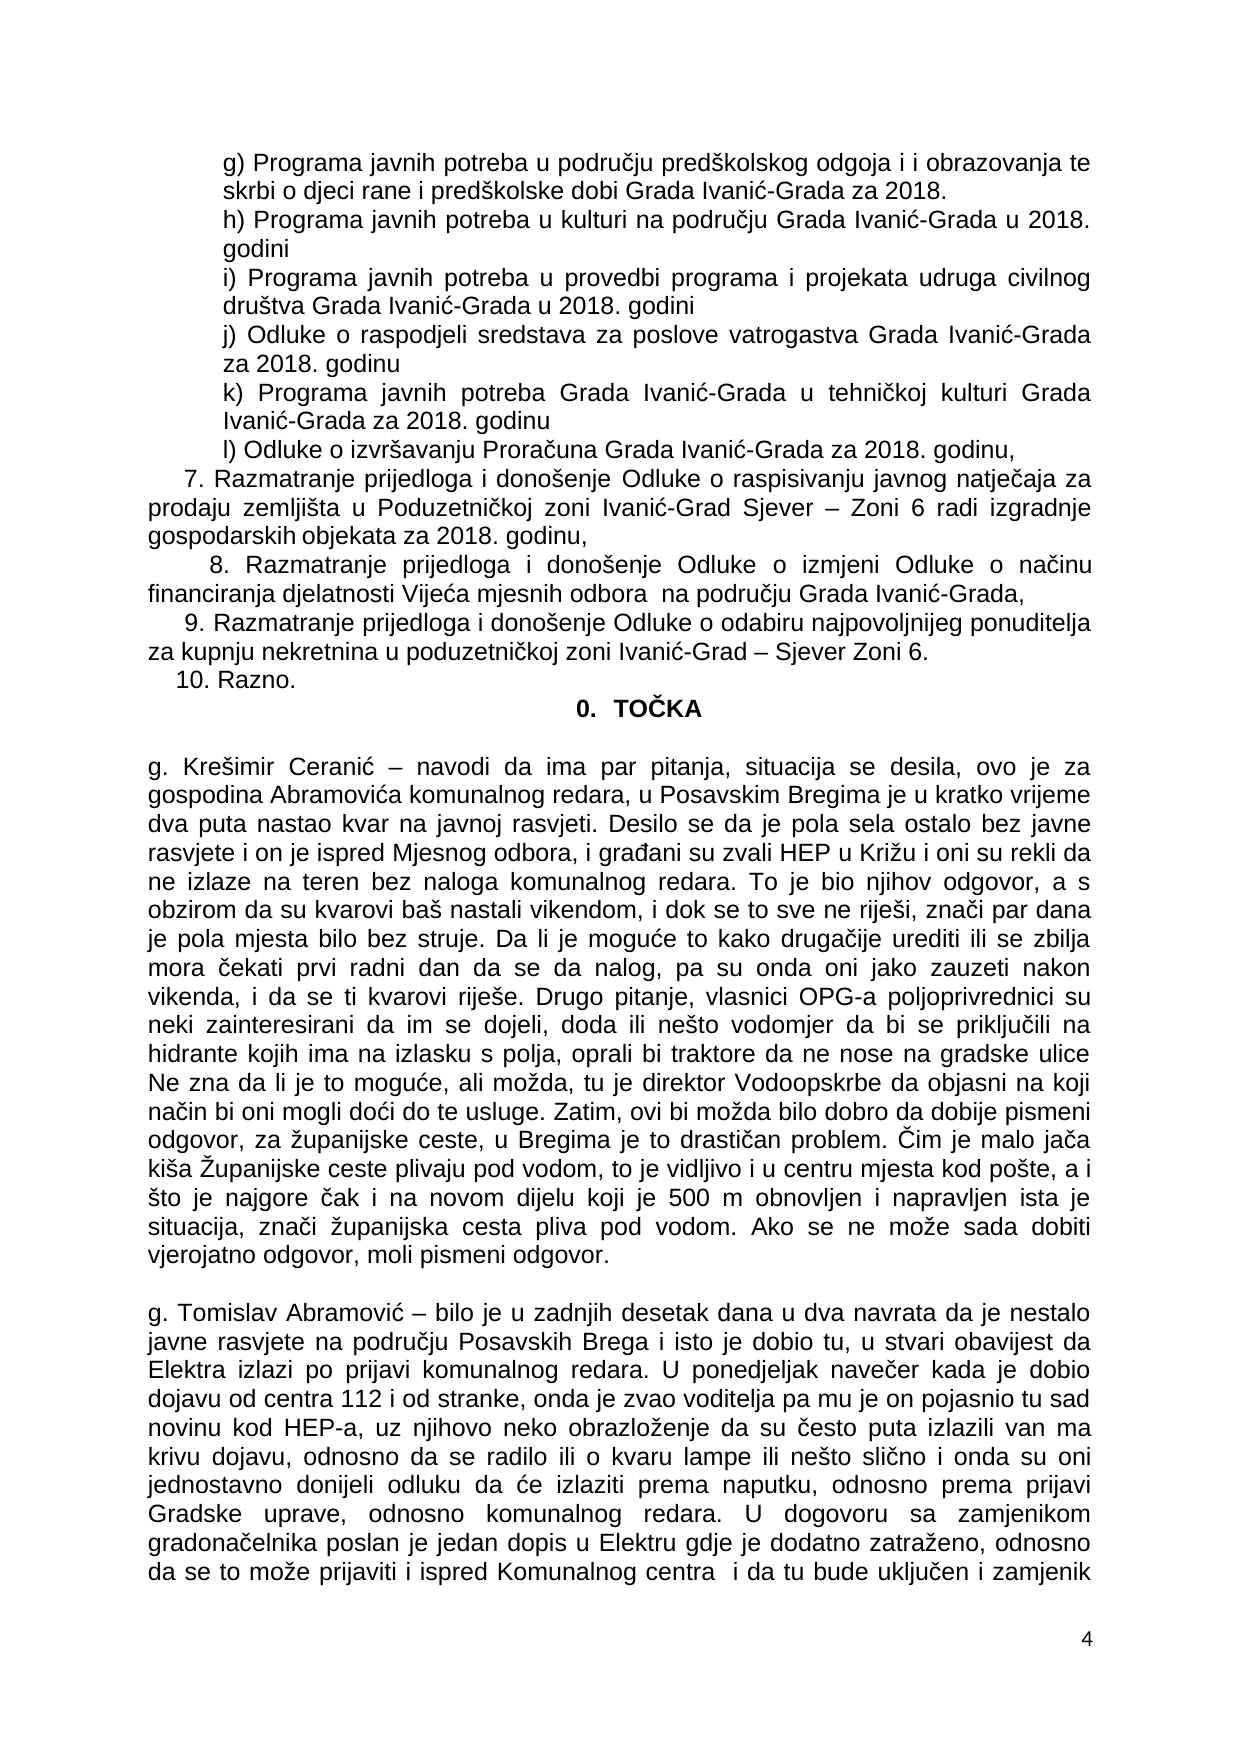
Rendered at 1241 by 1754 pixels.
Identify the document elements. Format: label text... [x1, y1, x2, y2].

list TOČKA [185, 694, 1093, 723]
text h) Programa javnih potreba u kulturi na području Grada Ivanić-Grada u 2018. godini [223, 205, 1093, 263]
text k) Programa javnih potreba Grada Ivanić-Grada u tehničkoj kulturi Grada Ivanić-Grada za 2018. godinu [223, 378, 1093, 435]
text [148, 1298, 1093, 1586]
text g. Krešimir Ceranić – navodi da ima par pitanja, situacija se desila, ovo je za gospodina Abramovića komunalnog redara, u Posavskim Bregima je u kratko vrijeme dva puta nastao kvar na javnoj rasvjeti. Desilo se da je pola sela ostalo bez javne rasvjete i on je ispred Mjesnog odbora, i građani su zvali HEP u Križu i oni su rekli da ne izlaze na teren bez naloga komunalnog redara. To je bio njihov odgovor, a s obzirom da su kvarovi baš nastali vikendom, i dok se to sve ne riješi, znači par dana je pola mjesta bilo bez struje. Da li je moguće to kako drugačije urediti ili se zbilja mora čekati prvi radni dan da se da nalog, pa su onda oni jako zauzeti nakon vikenda, i da se ti kvarovi riješe. Drugo pitanje, vlasnici OPG-a poljoprivrednici su neki zainteresirani da im se dojeli, doda ili nešto vodomjer da bi se priključili na hidrante kojih ima na izlasku s polja, oprali bi traktore da ne nose na gradske ulice Ne zna da li je to moguće, ali možda, tu je direktor Vodoopskrbe da objasni na koji način bi oni mogli doći do te usluge. Zatim, ovi bi možda bilo dobro da dobije pismeni odgovor, za županijske ceste, u Bregima je to drastičan problem. Čim je malo jača kiša Županijske ceste plivaju pod vodom, to je vidljivo i u centru mjesta kod pošte, a i što je najgore čak i na novom dijelu koji je 500 m obnovljen i napravljen ista je situacija, znači županijska cesta pliva pod vodom. Ako se ne može sada dobiti vjerojatno odgovor, moli pismeni odgovor. [148, 752, 1093, 1269]
text 8. Razmatranje prijedloga i donošenje Odluke o izmjeni Odluke o načinu financiranja djelatnosti Vijeća mjesnih odbora na području Grada Ivanić-Grada, [148, 551, 1093, 608]
text g) Programa javnih potreba u području predškolskog odgoja i i obrazovanja te skrbi o djeci rane i predškolske dobi Grada Ivanić-Grada za 2018. [223, 148, 1093, 205]
text j) Odluke o raspodjeli sredstava za poslove vatrogastva Grada Ivanić-Grada za 2018. godinu [223, 320, 1093, 378]
list 7. Razmatranje prijedloga i donošenje Odluke o raspisivanju javnog natječaja za prodaju zemljišta u Poduzetničkoj zoni Ivanić-Grad Sjever – Zoni 6 radi izgradnje gospodarskih objekata za 2018. godinu, [148, 464, 1093, 551]
list 9. Razmatranje prijedloga i donošenje Odluke o odabiru najpovoljnijeg ponuditelja za kupnju nekretnina u poduzetničkoj zoni Ivanić-Grad – Sjever Zoni 6. [148, 608, 1093, 666]
text l) Odluke o izvršavanju Proračuna Grada Ivanić-Grada za 2018. godinu, [223, 435, 1093, 464]
text i) Programa javnih potreba u provedbi programa i projekata udruga civilnog društva Grada Ivanić-Grada u 2018. godini [223, 263, 1093, 320]
list 10. Razno. [148, 666, 1093, 694]
